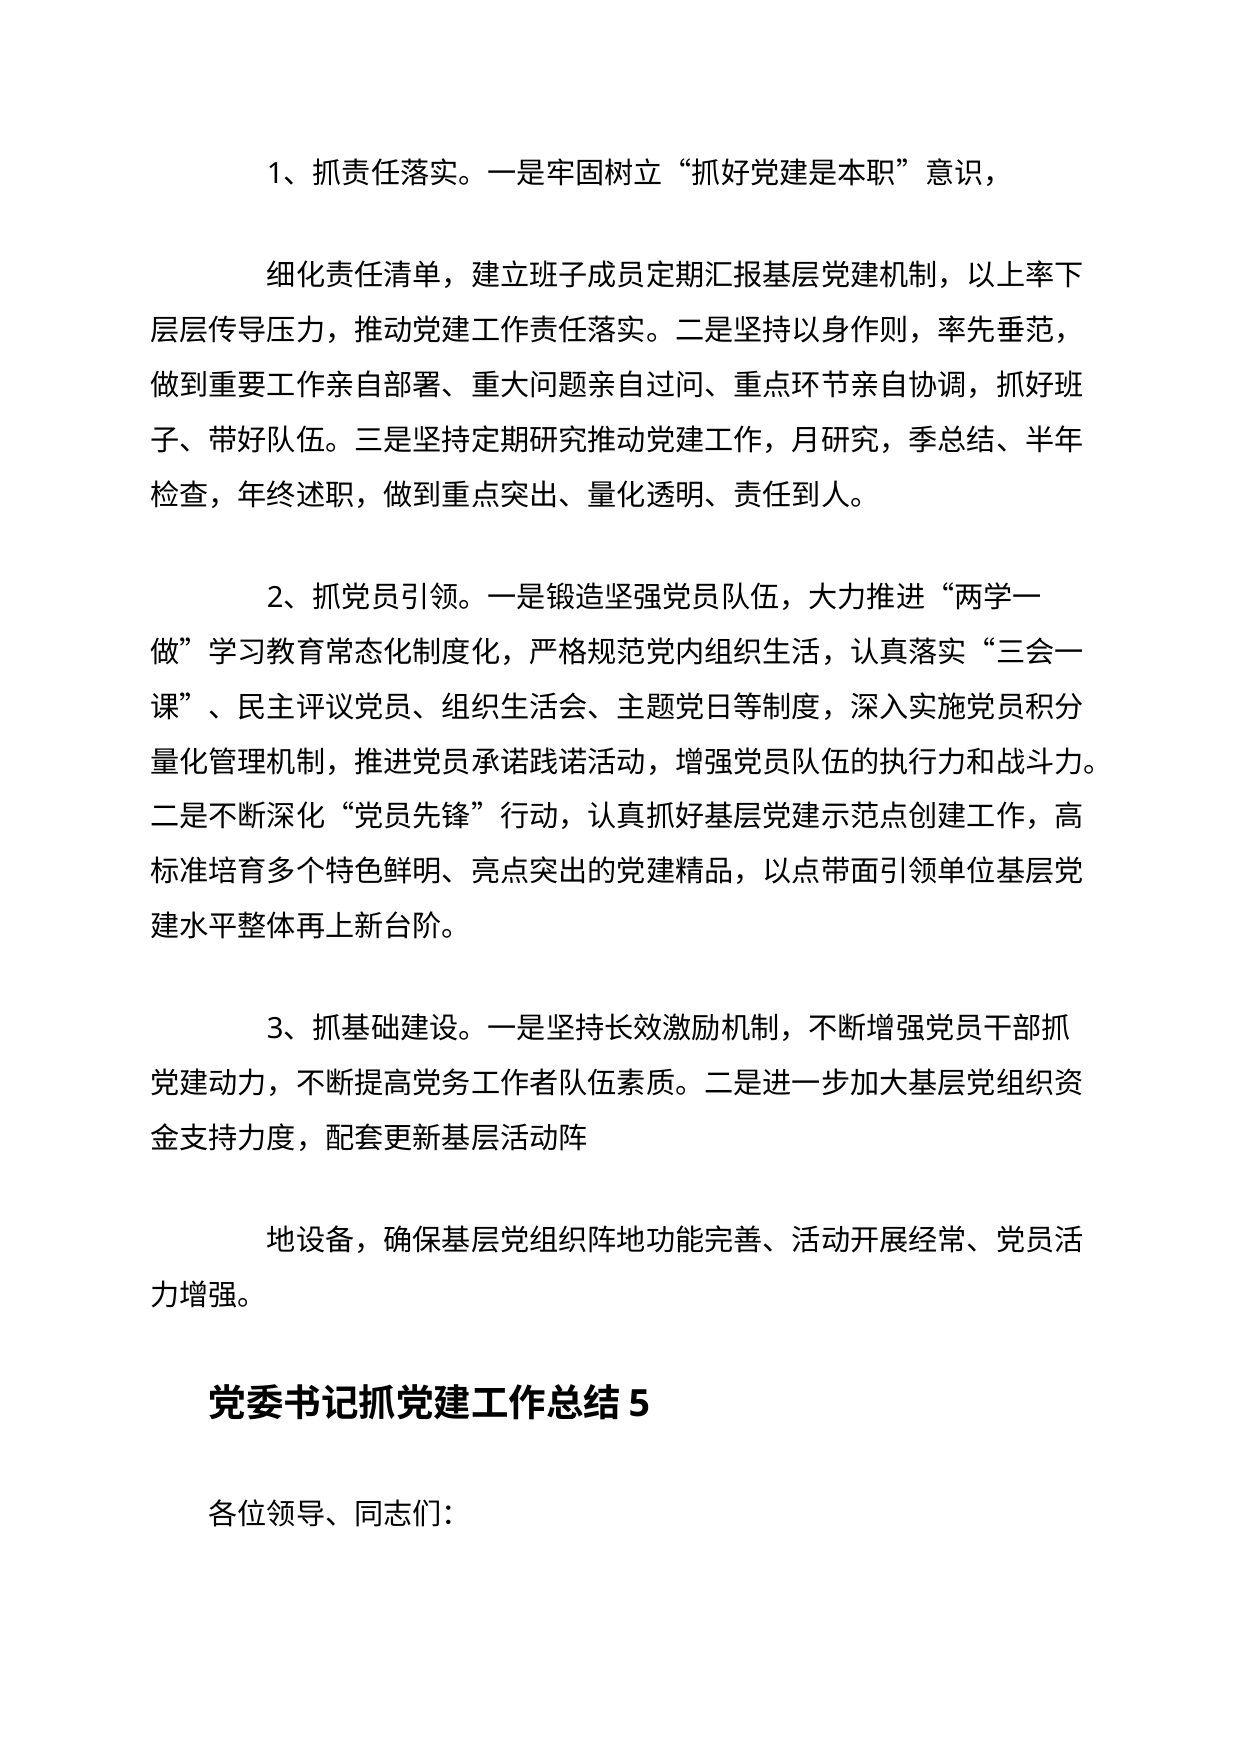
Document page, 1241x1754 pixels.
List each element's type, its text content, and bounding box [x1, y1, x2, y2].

text 1、抓责任落实。一是牢固树立“抓好党建是本职”意识， [150, 150, 1090, 192]
text 细化责任清单，建立班子成员定期汇报基层党建机制，以上率下层层传导压力，推动党建工作责任落实。二是坚持以身作则，率先垂范，做到重要工作亲自部署、重大问题亲自过问、重点环节亲自协调，抓好班子、带好队伍。三是坚持定期研究推动党建工作，月研究，季总结、半年检查，年终述职，做到重点突出、量化透明、责任到人。 [150, 252, 1090, 514]
text 3、抓基础建设。一是坚持长效激励机制，不断增强党员干部抓党建动力，不断提高党务工作者队伍素质。二是进一步加大基层党组织资金支持力度，配套更新基层活动阵 [150, 1004, 1090, 1157]
text 2、抓党员引领。一是锻造坚强党员队伍，大力推进“两学一做”学习教育常态化制度化，严格规范党内组织生活，认真落实“三会一课”、民主评议党员、组织生活会、主题党日等制度，深入实施党员积分量化管理机制，推进党员承诺践诺活动，增强党员队伍的执行力和战斗力。二是不断深化“党员先锋”行动，认真抓好基层党建示范点创建工作，高标准培育多个特色鲜明、亮点突出的党建精品，以点带面引领单位基层党建水平整体再上新台阶。 [150, 573, 1090, 945]
text 各位领导、同志们： [150, 1491, 1090, 1533]
text 党委书记抓党建工作总结5 [150, 1373, 1090, 1427]
text 地设备，确保基层党组织阵地功能完善、活动开展经常、党员活力增强。 [150, 1216, 1090, 1313]
